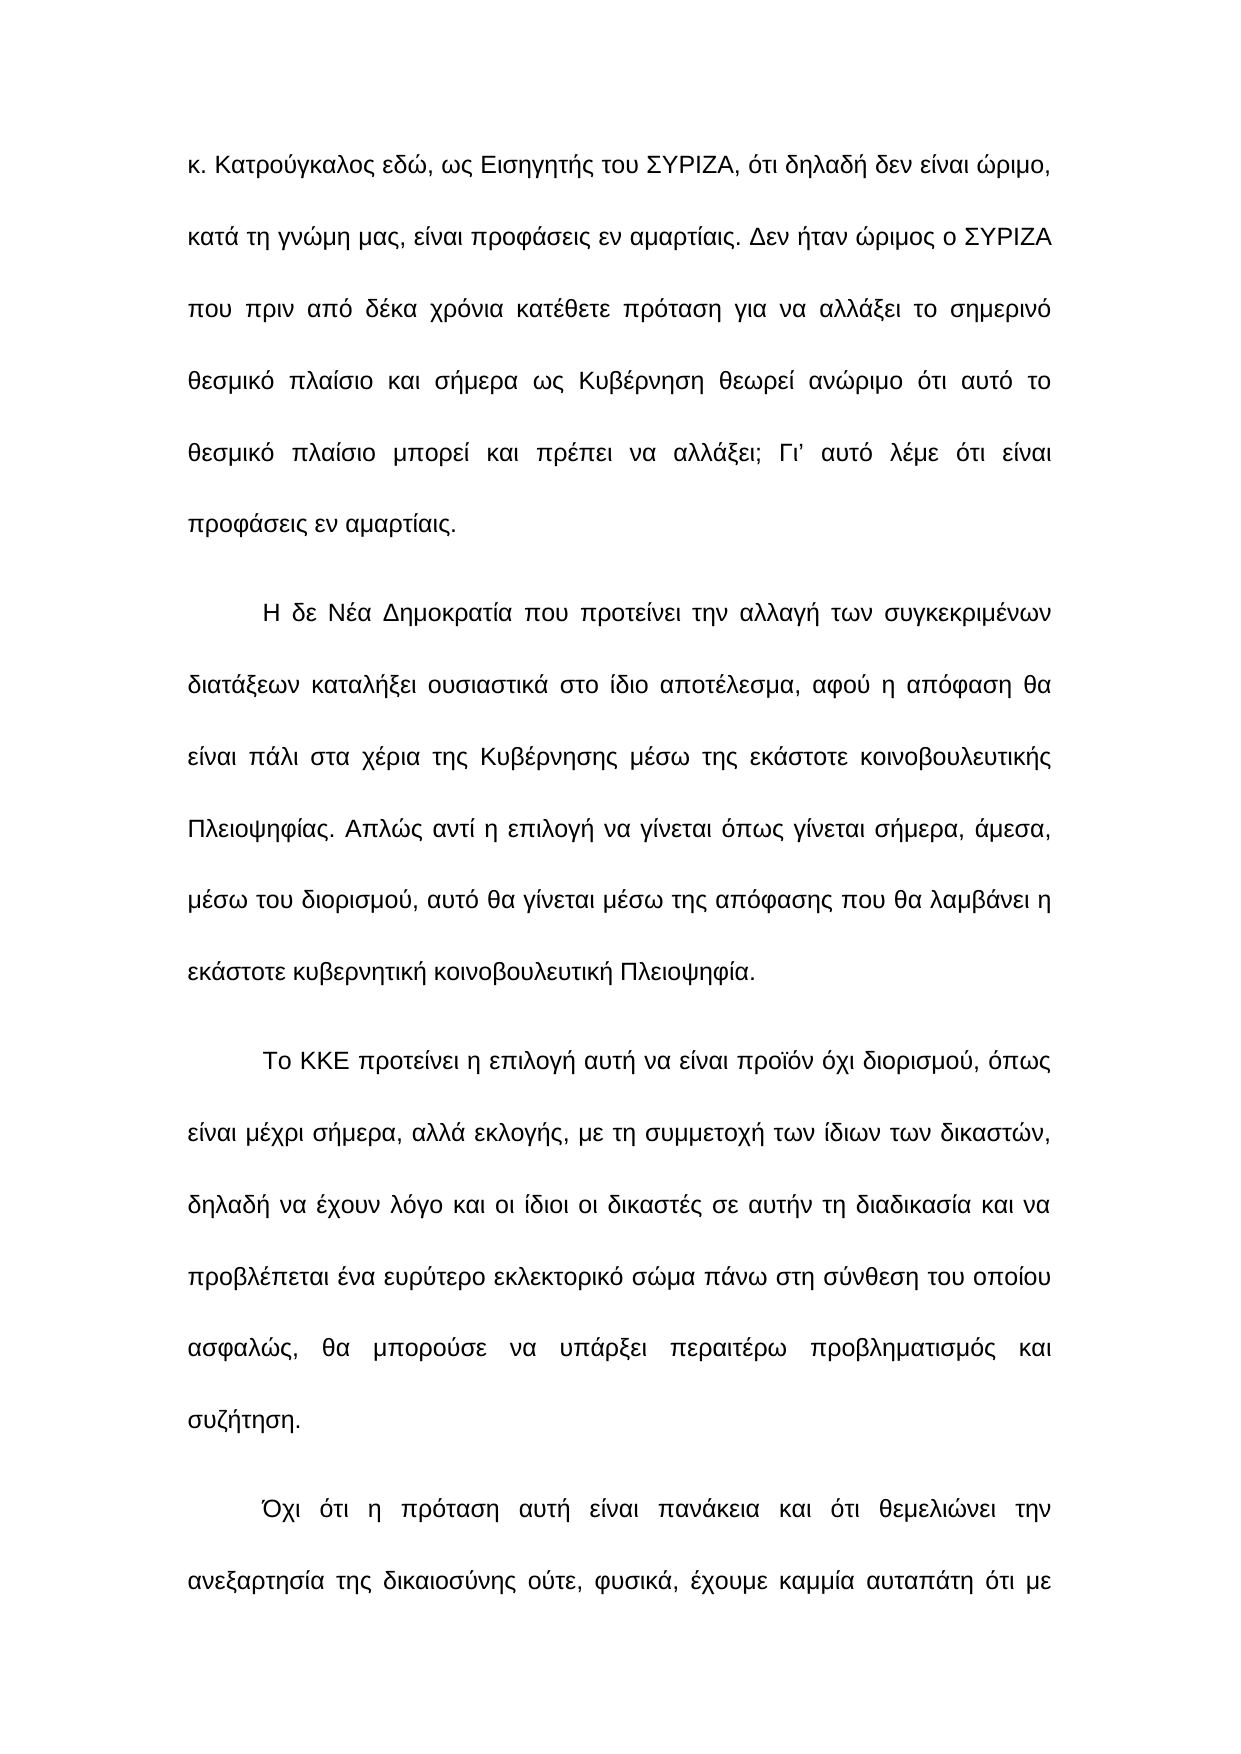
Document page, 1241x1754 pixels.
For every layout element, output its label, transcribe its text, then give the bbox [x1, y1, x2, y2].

text Το ΚΚΕ προτείνει η επιλογή αυτή να είναι προϊόν όχι διορισμού, όπως είναι μέχρι σήμερα, αλλά εκλογής, με τη συμμετοχή των ίδιων των δικαστών, δηλαδή να έχουν λόγο και οι ίδιοι οι δικαστές σε αυτήν τη διαδικασία και να προβλέπεται ένα ευρύτερο εκλεκτορικό σώμα πάνω στη σύνθεση του οποίου ασφαλώς, θα μπορούσε να υπάρξει περαιτέρω προβληματισμός και συζήτηση. [187, 1046, 1053, 1434]
text Η δε Νέα Δημοκρατία που προτείνει την αλλαγή των συγκεκριμένων διατάξεων καταλήξει ουσιαστικά στο ίδιο αποτέλεσμα, αφού η απόφαση θα είναι πάλι στα χέρια της Κυβέρνησης μέσω της εκάστοτε κοινοβουλευτικής Πλειοψηφίας. Απλώς αντί η επιλογή να γίνεται όπως γίνεται σήμερα, άμεσα, μέσω του διορισμού, αυτό θα γίνεται μέσω της απόφασης που θα λαμβάνει η εκάστοτε κυβερνητική κοινοβουλευτική Πλειοψηφία. [187, 598, 1053, 986]
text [187, 1494, 1053, 1594]
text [187, 150, 1053, 538]
